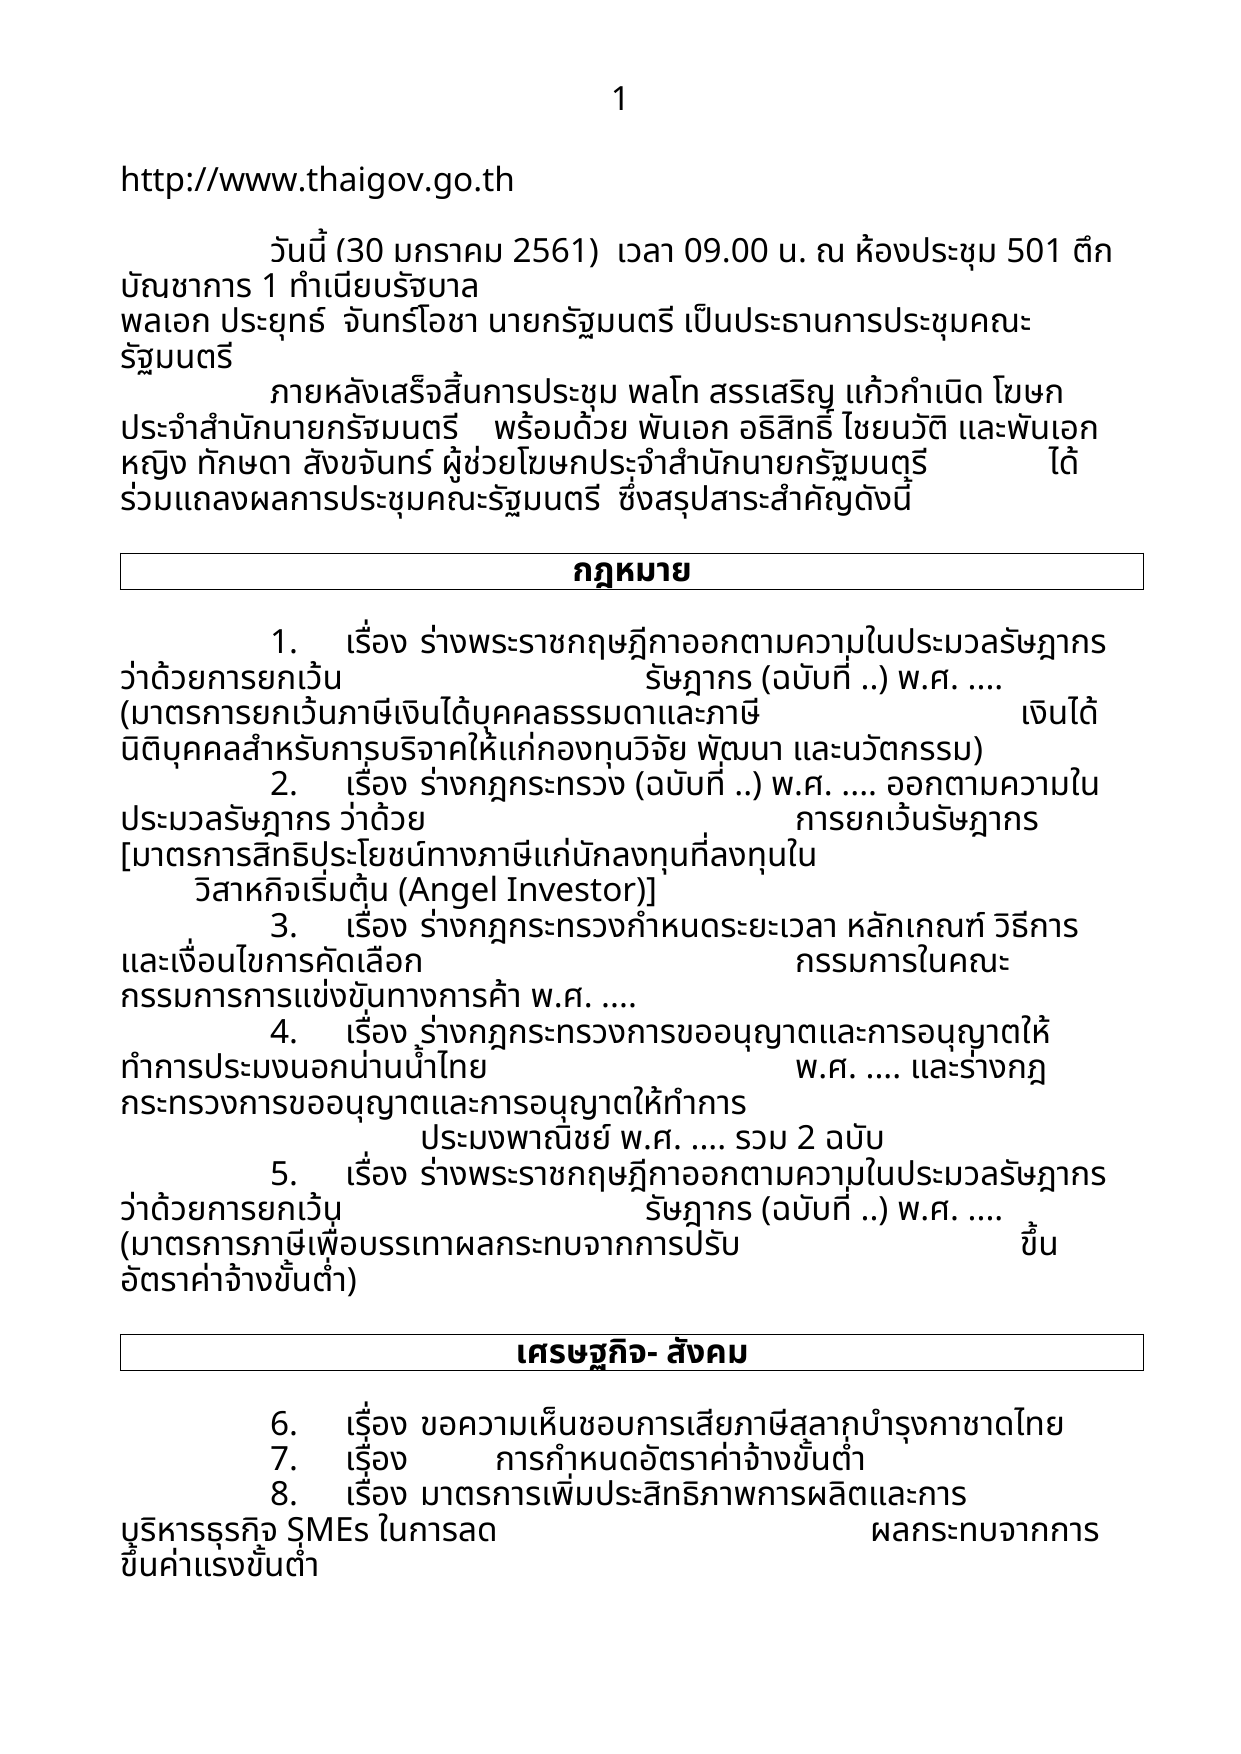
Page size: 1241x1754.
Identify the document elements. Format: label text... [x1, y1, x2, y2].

text ประมงพาณิชย์ พ.ศ. .... รวม 2 ฉบับ [120, 1121, 1114, 1157]
title http://www.thaigov.go.th [120, 163, 1120, 198]
text พลเอก ประยุทธ์ จันทร์โอชา นายกรัฐมนตรี เป็นประธานการประชุมคณะรัฐมนตรี [120, 304, 1139, 375]
text 6. เรื่อง ขอความเห็นชอบการเสียภาษีสลากบำรุงกาชาดไทย [120, 1407, 1120, 1442]
table_header กฎหมาย [121, 554, 1143, 589]
text ​ ภายหลังเสร็จสิ้นการประชุม พลโท สรรเสริญ แก้วกำเนิด โฆษกประจำสำนักนายกรัฐมนตรี พร้อมด้วย พันเอก อธิสิทธิ์ ไชยนุวัติ และพันเอกหญิง ทักษดา สังขจันทร์ ผู้ช่วยโฆษกประจำสำนักนายกรัฐมนตรี ได้ร่วมแถลงผลการประชุมคณะรัฐมนตรี ซึ่งสรุปสาระสำคัญดังนี้ [120, 375, 1120, 517]
text 1. เรื่อง ร่างพระราชกฤษฎีกาออกตามความในประมวลรัษฎากร ว่าด้วยการยกเว้น รัษฎากร (ฉบับที่ ..) พ.ศ. .... (มาตรการยกเว้นภาษีเงินได้บุคคลธรรมดาและภาษี เงินได้นิติบุคคลสำหรับการบริจาคให้แก่กองทุนวิจัย พัฒนา และนวัตกรรม) [120, 625, 1114, 767]
text วันนี้ (30 มกราคม 2561) เวลา 09.00 น. ณ ห้องประชุม 501 ตึกบัญชาการ 1 ทำเนียบรัฐบาล [120, 234, 1139, 304]
text 8. เรื่อง มาตรการเพิ่มประสิทธิภาพการผลิตและการบริหารธุรกิจ SMEs ในการลด ผลกระทบจากการขึ้นค่าแรงขั้นต่ำ [120, 1477, 1120, 1584]
text 3. เรื่อง ร่างกฎกระทรวงกำหนดระยะเวลา หลักเกณฑ์ วิธีการ และเงื่อนไขการคัดเลือก กรรมการในคณะกรรมการการแข่งขันทางการค้า พ.ศ. .... [120, 909, 1114, 1015]
text 5. เรื่อง ร่างพระราชกฤษฎีกาออกตามความในประมวลรัษฎากร ว่าด้วยการยกเว้น รัษฎากร (ฉบับที่ ..) พ.ศ. .... (มาตรการภาษีเพื่อบรรเทาผลกระทบจากการปรับ ขึ้นอัตราค่าจ้างขั้นต่ำ) [120, 1157, 1120, 1298]
text 7. เรื่อง การกำหนดอัตราค่าจ้างขั้นต่ำ [120, 1442, 1120, 1477]
text 4. เรื่อง ร่างกฎกระทรวงการขออนุญาตและการอนุญาตให้ทำการประมงนอกน่านน้ำไทย พ.ศ. .... และร่างกฎกระทรวงการขออนุญาตและการอนุญาตให้ทำการ [120, 1015, 1114, 1121]
table_header เศรษฐกิจ- สังคม [121, 1335, 1143, 1370]
text 2. เรื่อง ร่างกฎกระทรวง (ฉบับที่ ..) พ.ศ. .... ออกตามความในประมวลรัษฎากร ว่าด้วย การยกเว้นรัษฎากร [มาตรการสิทธิประโยชน์ทางภาษีแก่นักลงทุนที่ลงทุนใน วิสาหกิจเริ่มต้น (Angel Investor)] [120, 767, 1114, 909]
